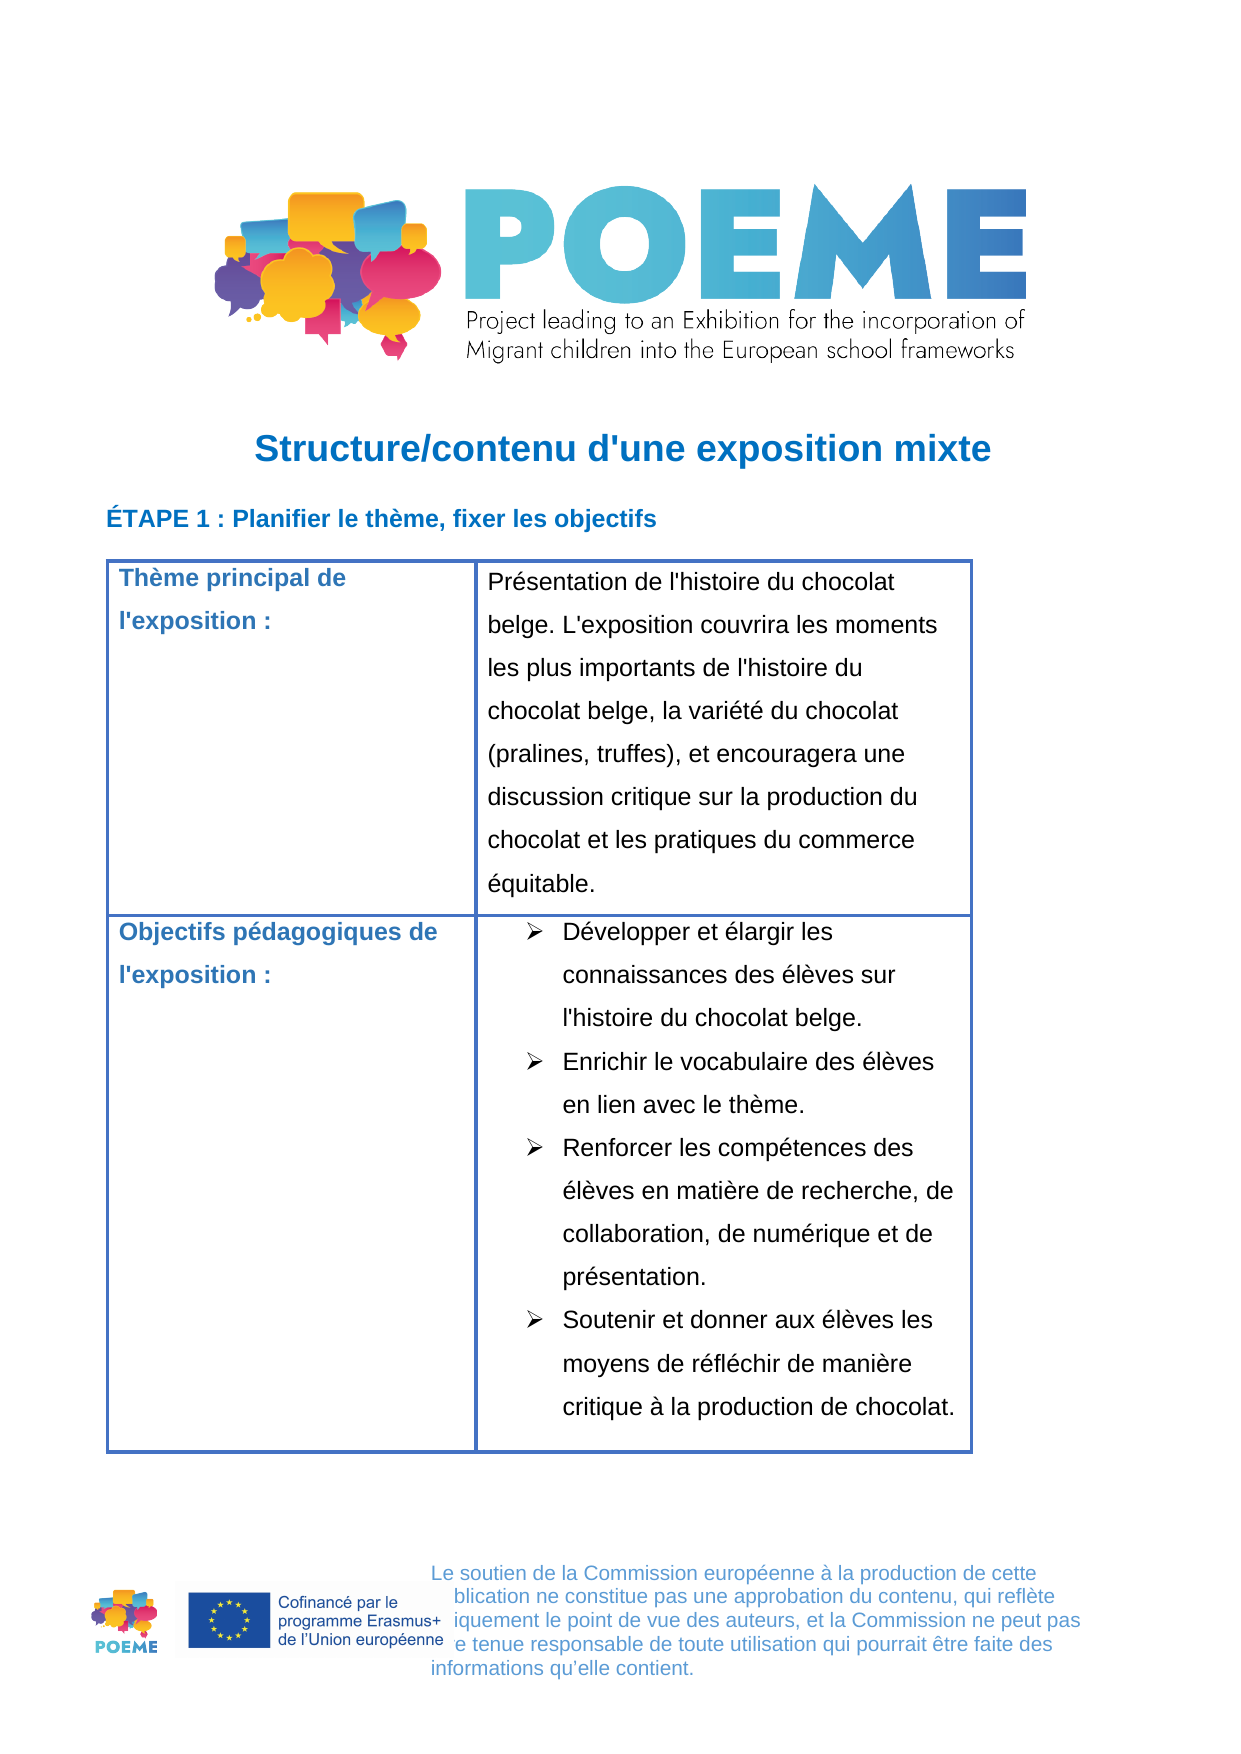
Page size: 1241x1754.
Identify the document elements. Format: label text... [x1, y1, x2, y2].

picture [175, 1581, 454, 1658]
text ÉTAPE 1 : Planifier le thème, fixer les objectifs [106, 504, 1140, 532]
table_header Thème principal de l'exposition : [109, 563, 474, 914]
picture [190, 162, 1056, 401]
text Structure/contenu d'une exposition mixte [106, 427, 1140, 470]
picture [88, 1586, 157, 1655]
table_cell Objectifs pédagogiques de l'exposition : [109, 917, 474, 1450]
table_cell Développer et élargir les connaissances des élèves sur l'histoire du chocolat belge. Enrichir le vocabulaire des élèves en lien avec le thème. Renforcer les compétences des élèves en matière de recherche, de collaboration, de numérique et de présentation. Soutenir et donner aux élèves les moyens de réfléchir de manière critique à la production de chocolat. [478, 917, 970, 1450]
table_header Présentation de l'histoire du chocolat belge. L'exposition couvrira les moments les plus importants de l'histoire du chocolat belge, la variété du chocolat (pralines, truffes), et encouragera une discussion critique sur la production du chocolat et les pratiques du commerce équitable. [478, 563, 970, 914]
